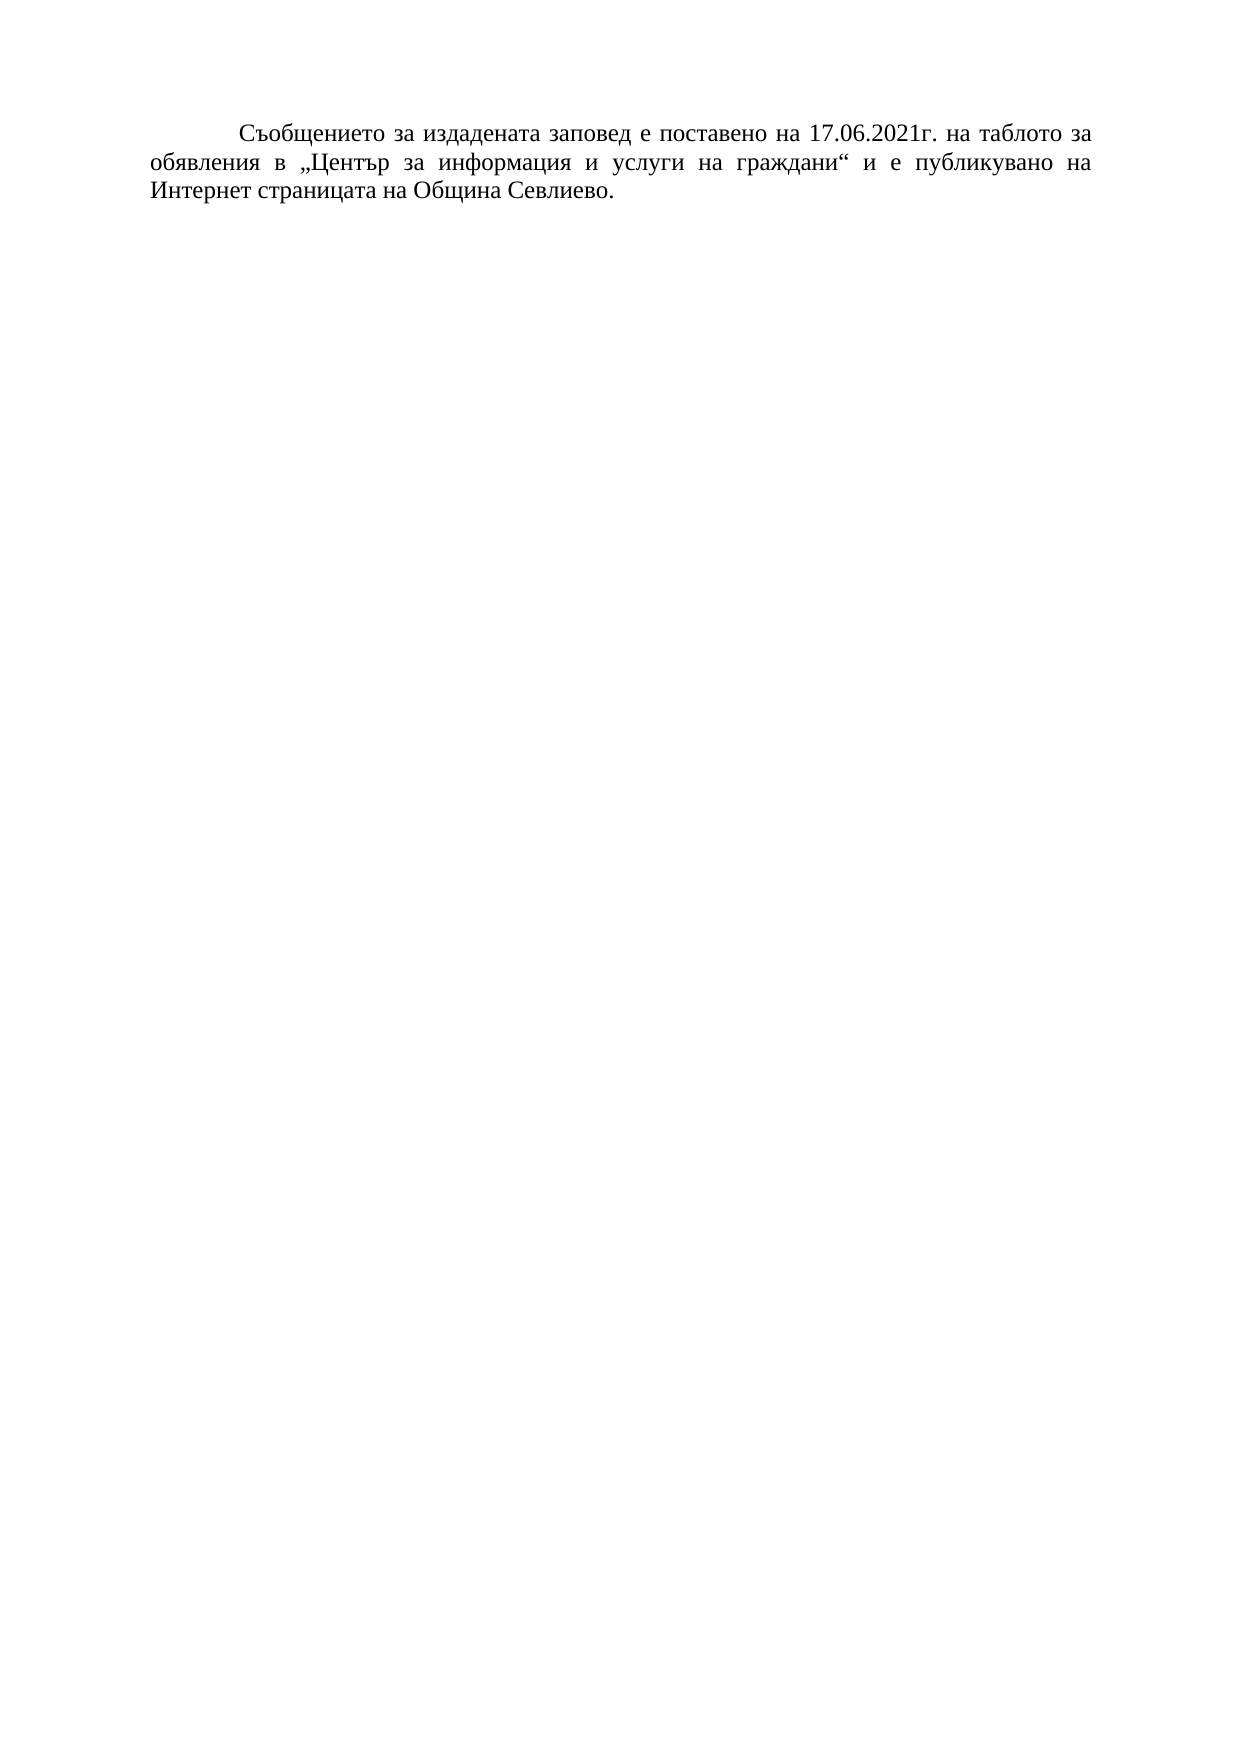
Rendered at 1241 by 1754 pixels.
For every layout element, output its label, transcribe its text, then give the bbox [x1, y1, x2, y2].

text Съобщението за издадената заповед е поставено на 17.06.2021г. на таблото за обявления в „Център за информация и услуги на граждани“ и е публикувано на Интернет страницата на Община Севлиево. [150, 118, 1093, 204]
